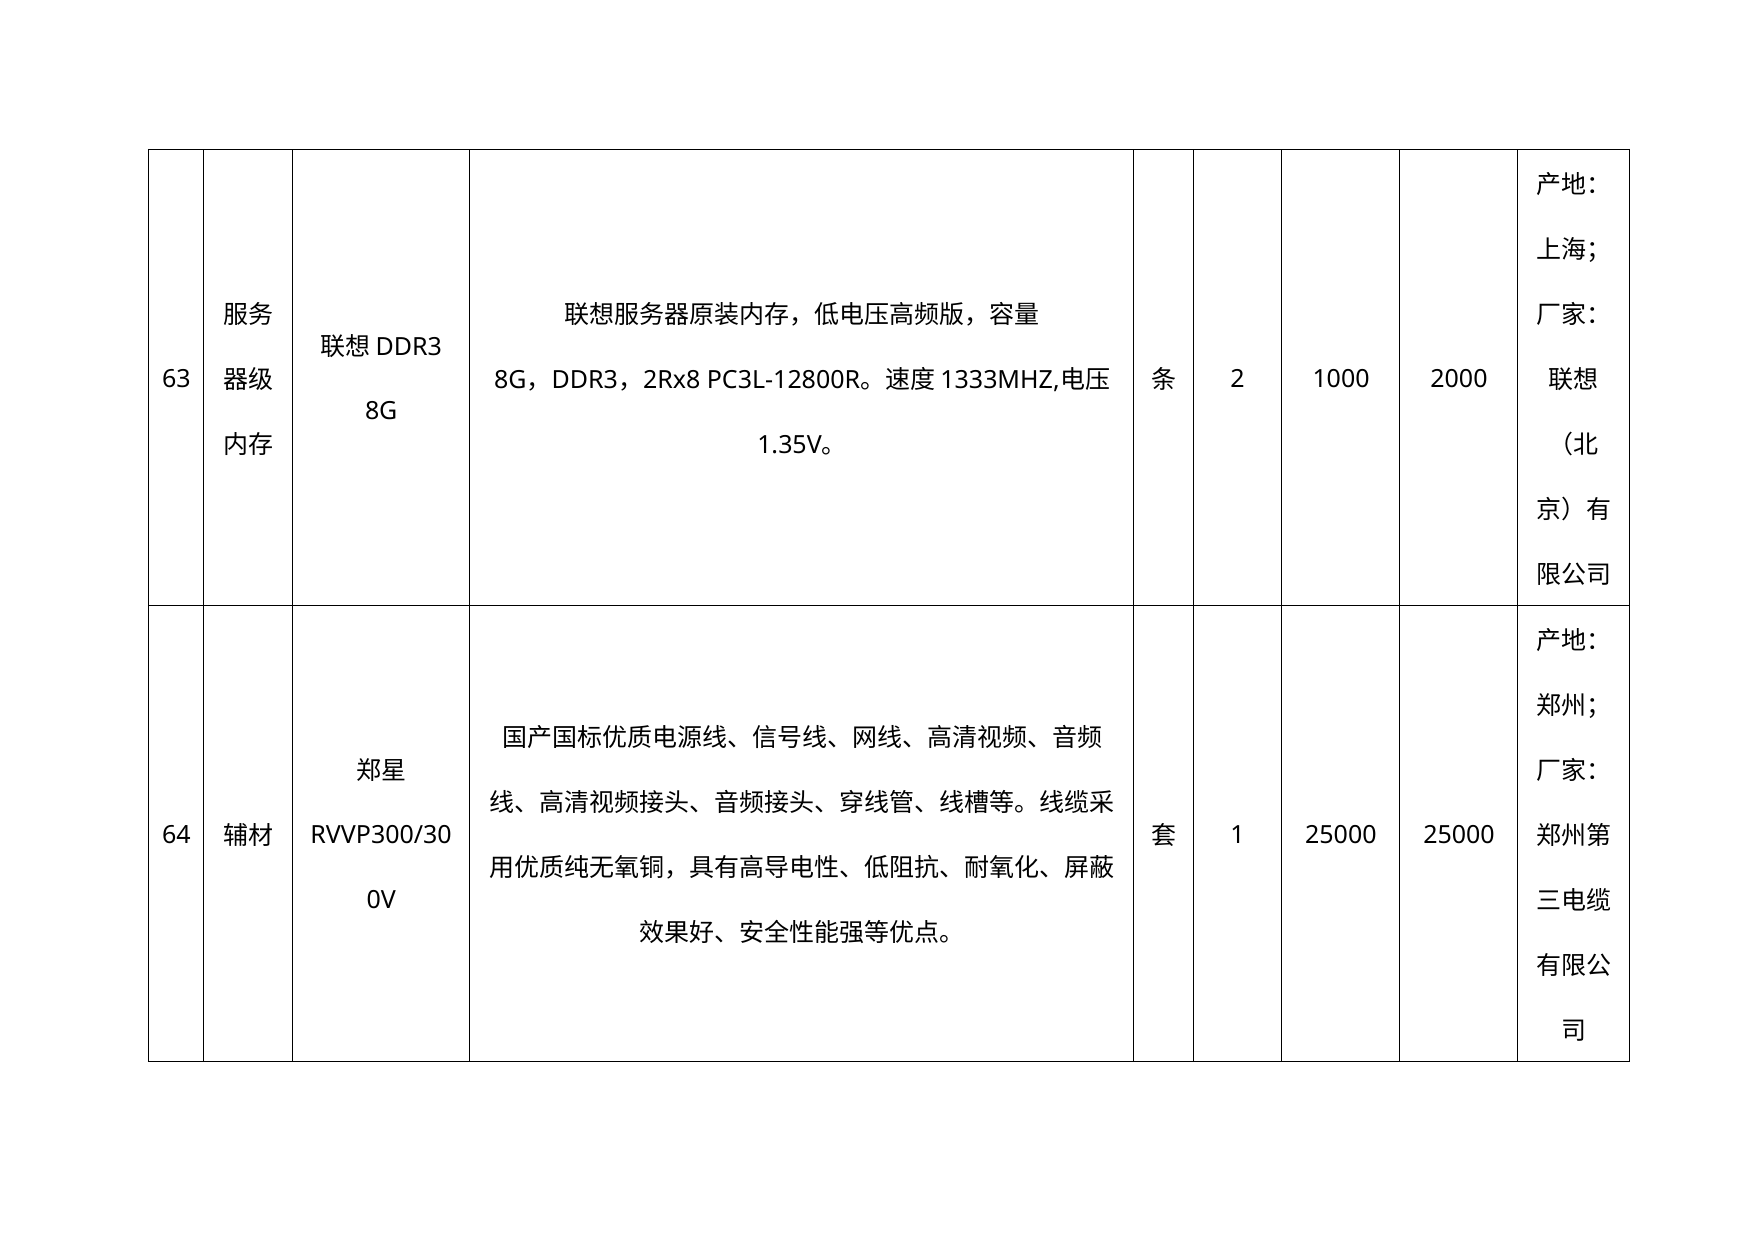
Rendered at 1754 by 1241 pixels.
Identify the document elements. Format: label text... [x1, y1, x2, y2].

table_cell 辅材 [204, 606, 292, 1061]
table_cell 25000 [1282, 606, 1399, 1061]
table_cell 联想服务器原装内存，低电压高频版，容量8G，DDR3，2Rx8 PC3L-12800R。速度1333MHZ,电压1.35V。 [470, 150, 1133, 605]
table_cell 套 [1134, 606, 1193, 1061]
table_cell 郑星RVVP300/300V [293, 606, 469, 1061]
table_cell 产地：郑州；厂家：郑州第三电缆有限公司 [1518, 606, 1629, 1061]
table_cell 64 [149, 606, 203, 1061]
table_cell 产地：上海；厂家：联想（北京）有限公司 [1518, 150, 1629, 605]
table_cell 1 [1194, 606, 1281, 1061]
table_cell 2 [1194, 150, 1281, 605]
table_cell 国产国标优质电源线、信号线、网线、高清视频、音频线、高清视频接头、音频接头、穿线管、线槽等。线缆采用优质纯无氧铜，具有高导电性、低阻抗、耐氧化、屏蔽效果好、安全性能强等优点。 [470, 606, 1133, 1061]
table_cell 1000 [1282, 150, 1399, 605]
table_cell 条 [1134, 150, 1193, 605]
table_cell 63 [149, 150, 203, 605]
table_cell 联想DDR3 8G [293, 150, 469, 605]
table_cell 2000 [1400, 150, 1517, 605]
table_cell 25000 [1400, 606, 1517, 1061]
table_cell 服务器级内存 [204, 150, 292, 605]
